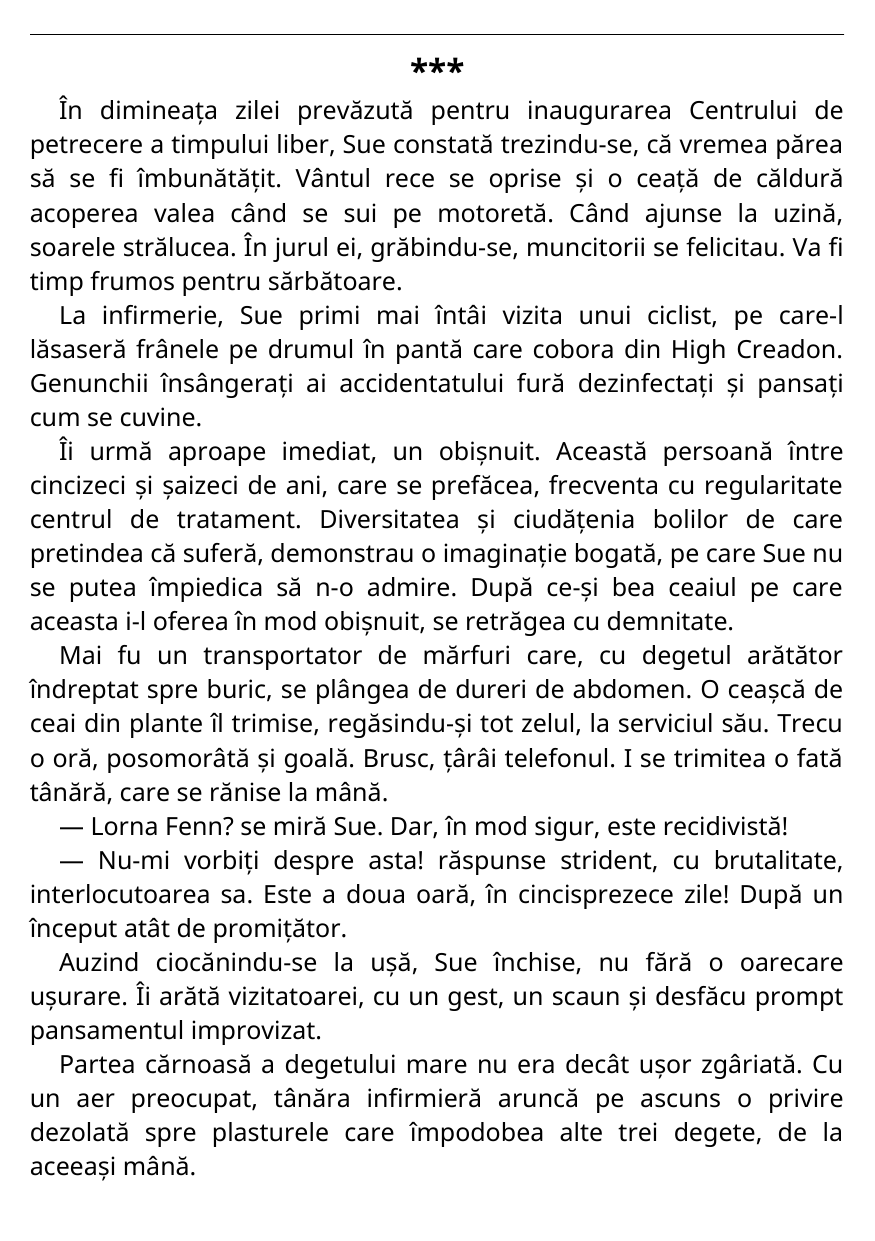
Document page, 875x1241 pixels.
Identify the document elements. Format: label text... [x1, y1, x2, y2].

text La infirmerie, Sue primi mai întâi vizita unui ciclist, pe care-l lăsaseră frânele pe drumul în pantă care cobora din High Creadon. Genunchii însângeraţi ai accidentatului fură dezinfectaţi şi pansaţi cum se cuvine. [29, 297, 844, 434]
text Auzind ciocănindu-se la uşă, Sue închise, nu fără o oarecare uşurare. Îi arătă vizitatoarei, cu un gest, un scaun şi desfăcu prompt pansamentul improvizat. [29, 944, 844, 1047]
text Partea cărnoasă a degetului mare nu era decât uşor zgâriată. Cu un aer preocupat, tânăra infirmieră aruncă pe ascuns o privire dezolată spre plasturele care împodobea alte trei degete, de la aceeaşi mână. [29, 1047, 844, 1183]
text Îi urmă aproape imediat, un obişnuit. Această persoană între cincizeci şi şaizeci de ani, care se prefăcea, frecventa cu regularitate centrul de tratament. Diversitatea şi ciudăţenia bolilor de care pretindea că suferă, demonstrau o imaginaţie bogată, pe care Sue nu se putea împiedica să n-o admire. După ce-şi bea ceaiul pe care aceasta i-l oferea în mod obişnuit, se retrăgea cu demnitate. [29, 434, 844, 638]
text În dimineaţa zilei prevăzută pentru inaugurarea Centrului de petrecere a timpului liber, Sue constată trezindu-se, că vremea părea să se fi îmbunătăţit. Vântul rece se oprise şi o ceaţă de căldură acoperea valea când se sui pe motoretă. Când ajunse la uzină, soarele strălucea. În jurul ei, grăbindu-se, muncitorii se felicitau. Va fi timp frumos pentru sărbătoare. [29, 93, 844, 297]
text — Lorna Fenn? se miră Sue. Dar, în mod sigur, este recidivistă! [29, 808, 844, 842]
text — Nu-mi vorbiţi despre asta! răspunse strident, cu brutalitate, interlocutoarea sa. Este a doua oară, în cincisprezece zile! După un început atât de promiţător. [29, 842, 844, 944]
text *** [29, 48, 844, 93]
text Mai fu un transportator de mărfuri care, cu degetul arătător îndreptat spre buric, se plângea de dureri de abdomen. O ceaşcă de ceai din plante îl trimise, regăsindu-şi tot zelul, la serviciul său. Trecu o oră, posomorâtă şi goală. Brusc, ţârâi telefonul. I se trimitea o fată tânără, care se rănise la mână. [29, 638, 844, 808]
